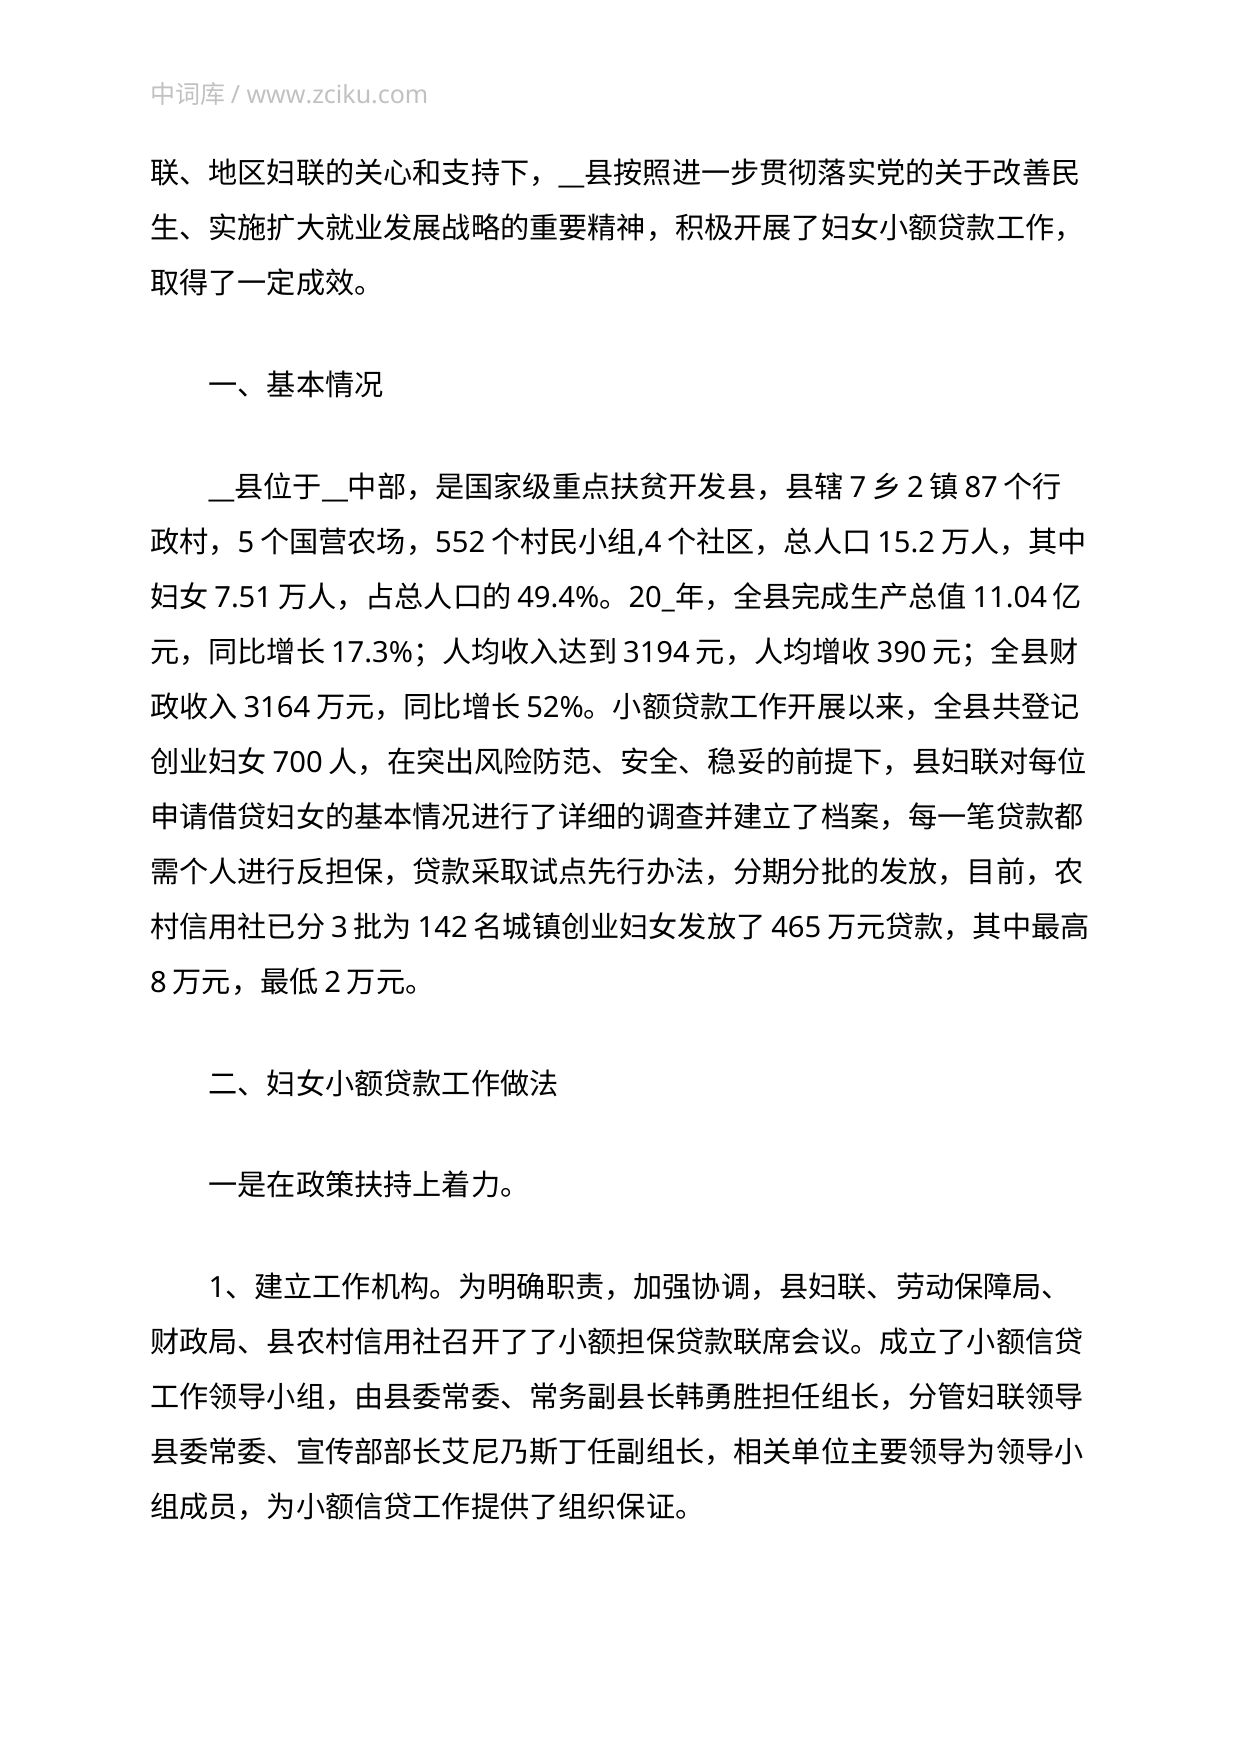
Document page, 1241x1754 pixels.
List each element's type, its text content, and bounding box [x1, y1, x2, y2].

text 二、妇女小额贷款工作做法 [150, 1060, 1090, 1102]
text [150, 150, 1090, 302]
text __县位于__中部，是国家级重点扶贫开发县，县辖7乡2镇87个行政村，5个国营农场，552个村民小组,4个社区，总人口15.2万人，其中妇女7.51万人，占总人口的49.4%。20_年，全县完成生产总值11.04亿元，同比增长17.3%；人均收入达到3194元，人均增收390元；全县财政收入3164万元，同比增长52%。小额贷款工作开展以来，全县共登记创业妇女700人，在突出风险防范、安全、稳妥的前提下，县妇联对每位申请借贷妇女的基本情况进行了详细的调查并建立了档案，每一笔贷款都需个人进行反担保，贷款采取试点先行办法，分期分批的发放，目前，农村信用社已分3批为142名城镇创业妇女发放了465万元贷款，其中最高8万元，最低2万元。 [150, 463, 1090, 1001]
text 一是在政策扶持上着力。 [150, 1162, 1090, 1204]
text 一、基本情况 [150, 362, 1090, 404]
text 1、建立工作机构。为明确职责，加强协调，县妇联、劳动保障局、财政局、县农村信用社召开了了小额担保贷款联席会议。成立了小额信贷工作领导小组，由县委常委、常务副县长韩勇胜担任组长，分管妇联领导县委常委、宣传部部长艾尼乃斯丁任副组长，相关单位主要领导为领导小组成员，为小额信贷工作提供了组织保证。 [150, 1264, 1090, 1526]
